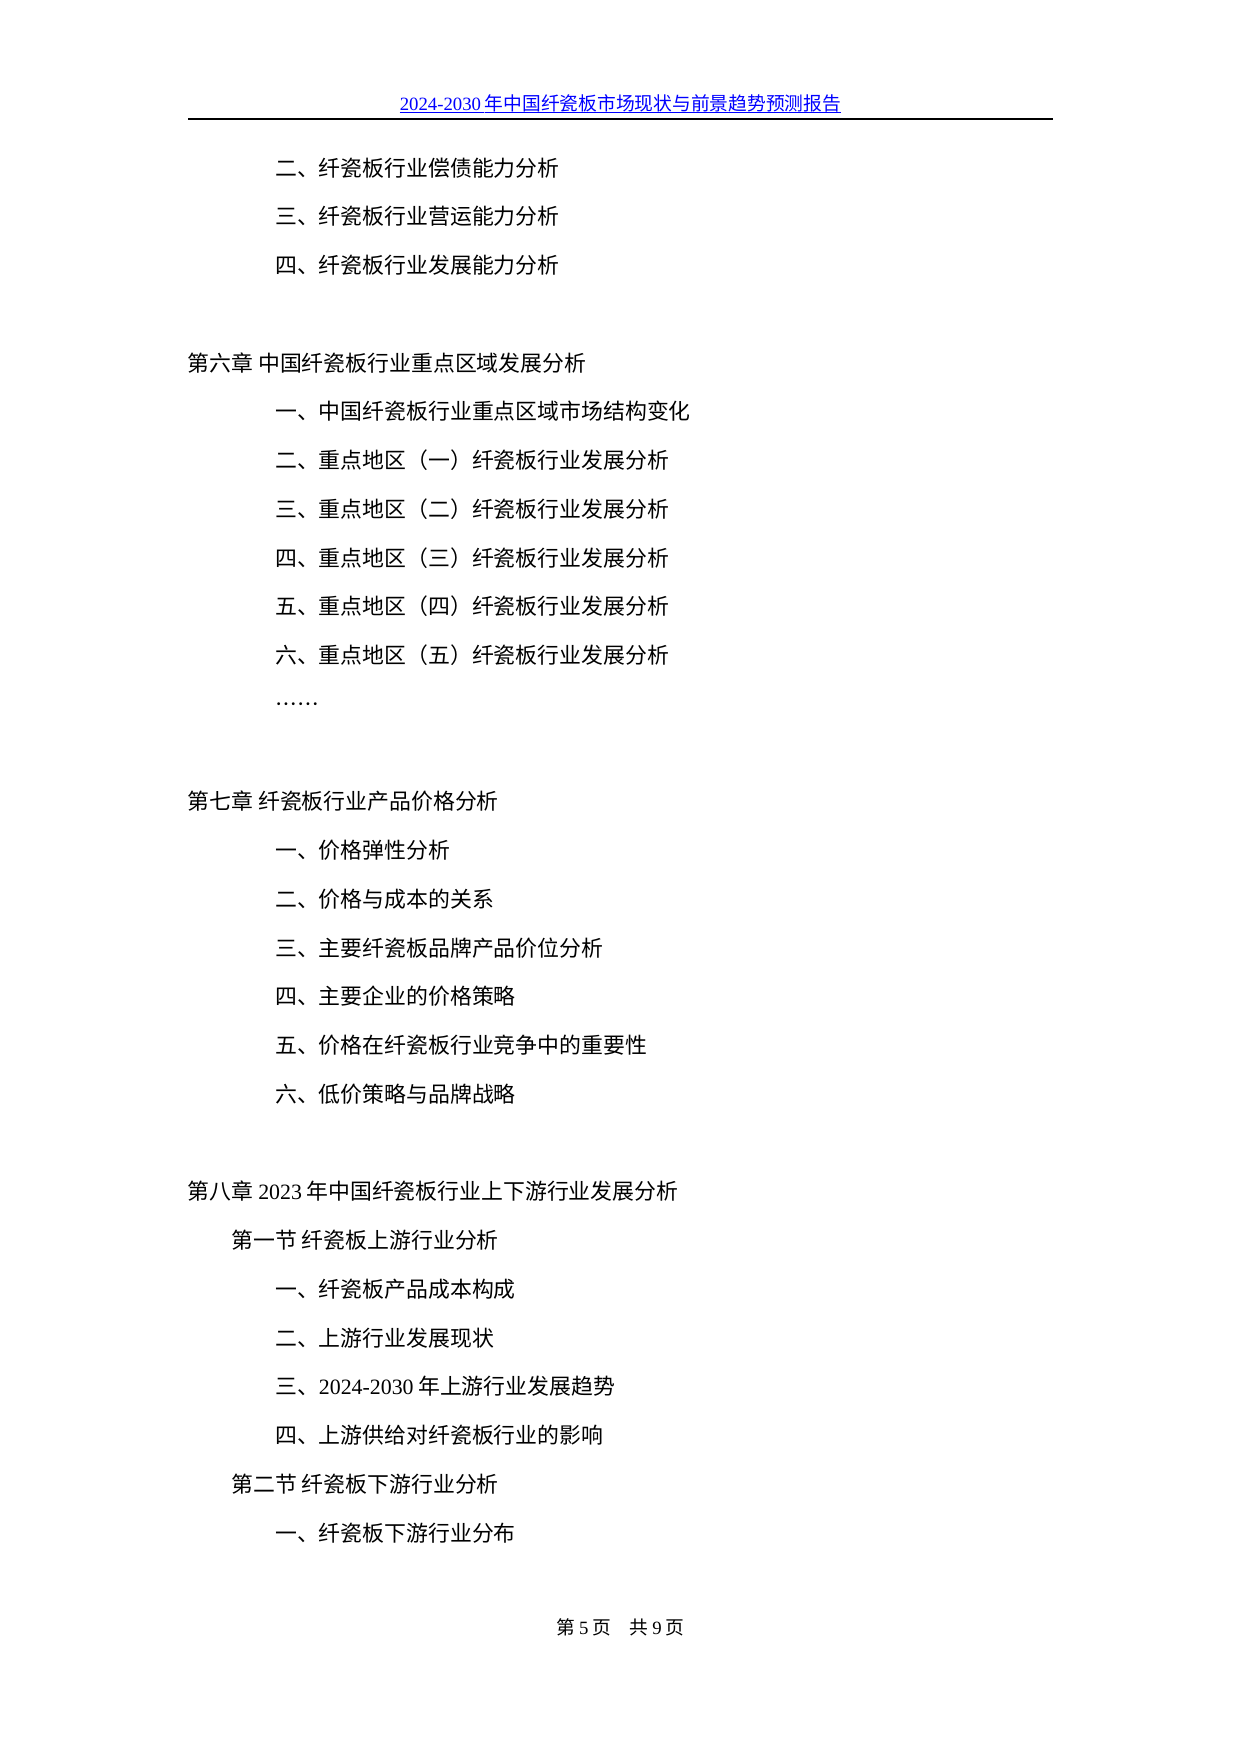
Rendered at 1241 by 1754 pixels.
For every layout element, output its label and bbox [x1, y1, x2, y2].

text [187, 150, 1053, 1548]
